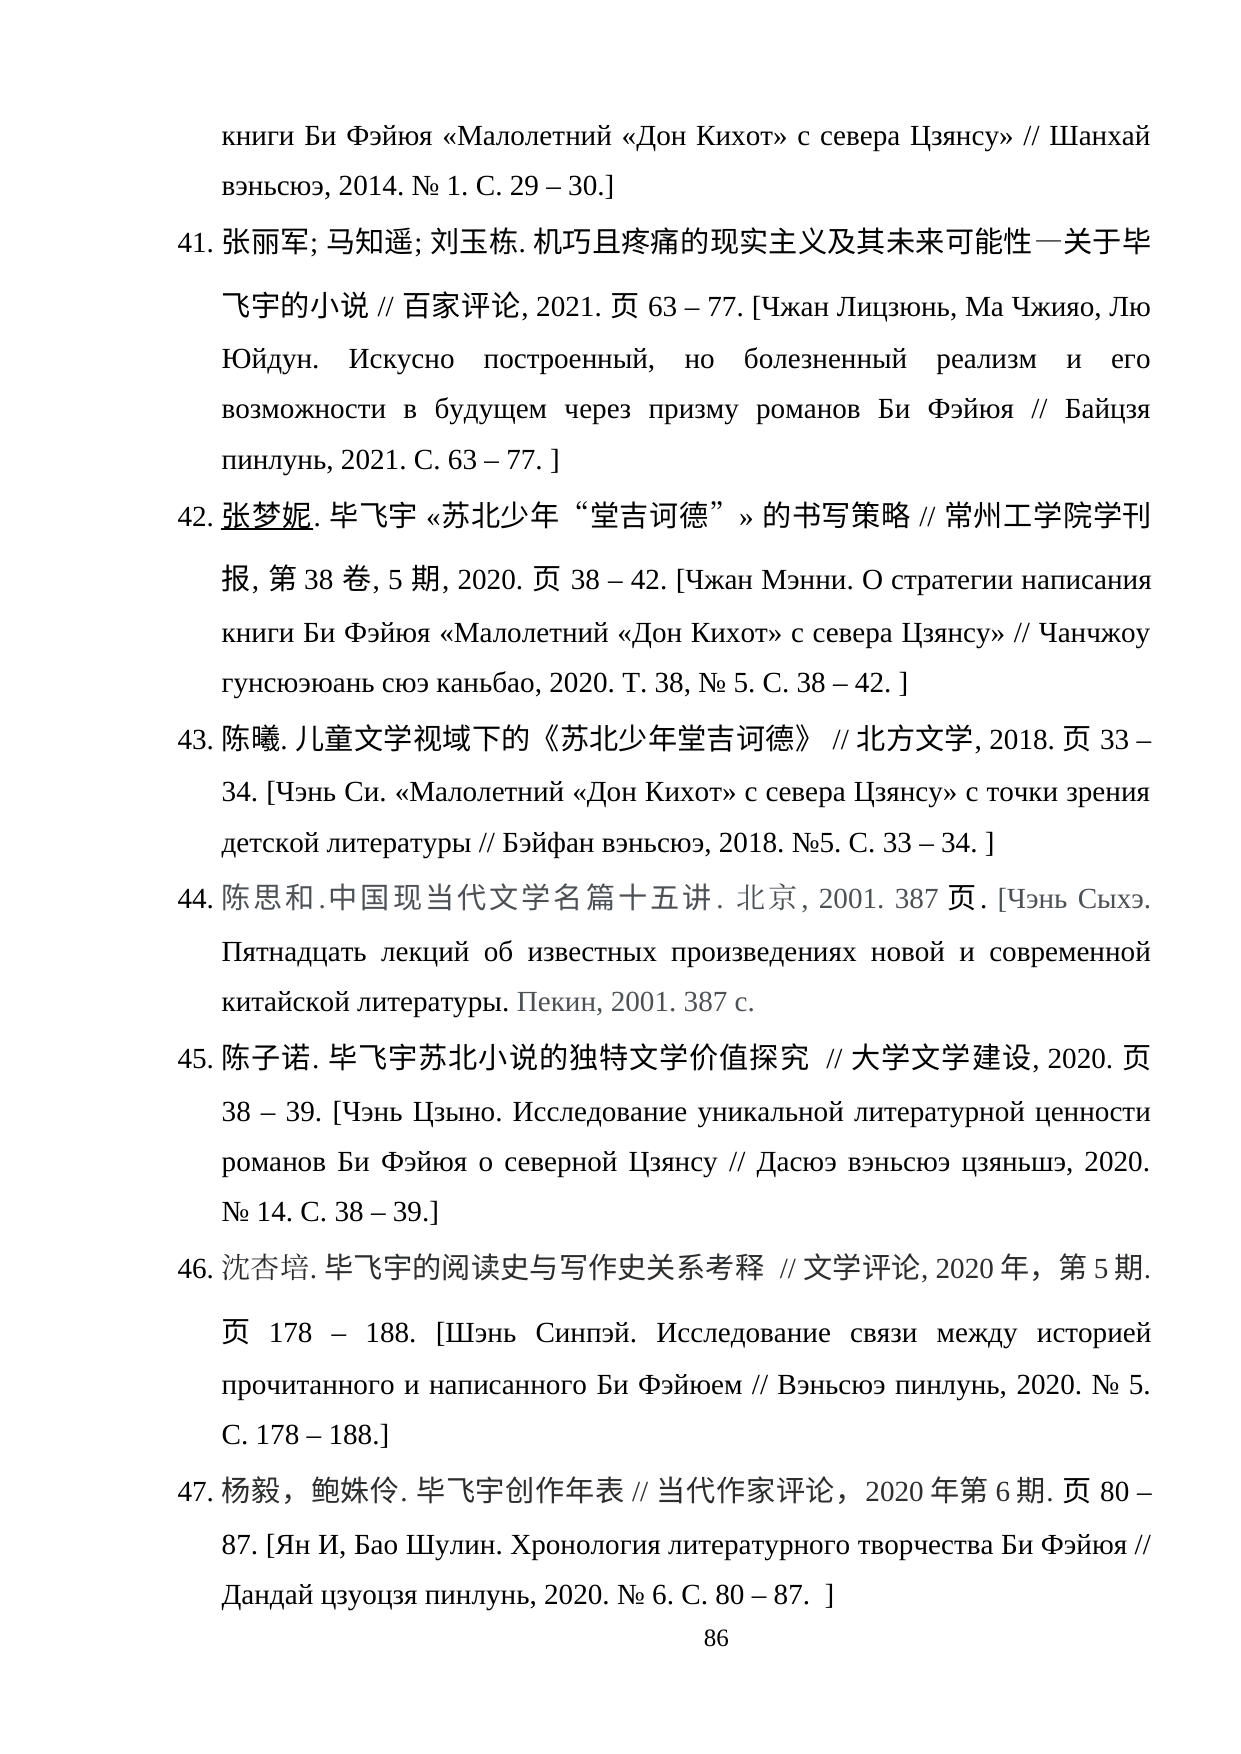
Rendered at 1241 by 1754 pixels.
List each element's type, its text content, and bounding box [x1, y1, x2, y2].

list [177, 118, 1152, 202]
list 陈子诺. 毕飞宇苏北小说的独特文学价值探究 // 大学文学建设, 2020. 页 38 – 39. [Чэнь Цзыно. Исследование уникальной литературной ценности романов Би Фэйюя о северной Цзянсу // Дасюэ вэньсюэ цзяньшэ, 2020. № 14. С. 38 – 39.] [177, 1035, 1152, 1228]
list 陈思和.中国现当代文学名篇十五讲. 北京, 2001. 387页. [Чэнь Сыхэ. Пятнадцать лекций об известных произведениях новой и современной китайской литературы. Пекин, 2001. 387 с. [177, 875, 1152, 1018]
list 张梦妮. 毕飞宇 «苏北少年“堂吉诃德”» 的书写策略 // 常州工学院学刊报, 第38 卷, 5 期, 2020. 页 38 – 42. [Чжан Мэнни. О стратегии написания книги Би Фэйюя «Малолетний «Дон Кихот» с севера Цзянсу» // Чанчжоу гунсюэюань сюэ каньбао, 2020. Т. 38, № 5. С. 38 – 42. ] [177, 492, 1152, 698]
list 沈杏培. 毕飞宇的阅读史与写作史关系考释 // 文学评论, 2020年，第5期. 页178 – 188. [Шэнь Синпэй. Исследование связи между историей прочитанного и написанного Би Фэйюем // Вэньсюэ пинлунь, 2020. № 5. С. 178 – 188.] [177, 1245, 1152, 1451]
list 张丽军; 马知遥; 刘玉栋. 机巧且疼痛的现实主义及其未来可能性—关于毕飞宇的小说 // 百家评论, 2021. 页 63 – 77. [Чжан Лицзюнь, Ма Чжияо, Лю Юйдун. Искусно построенный, но болезненный реализм и его возможности в будущем через призму романов Би Фэйюя // Байцзя пинлунь, 2021. С. 63 – 77. ] [177, 219, 1152, 475]
list 陈曦. 儿童文学视域下的《苏北少年堂吉诃德》 // 北方文学, 2018. 页 33 – 34. [Чэнь Си. «Малолетний «Дон Кихот» с севера Цзянсу» с точки зрения детской литературы // Бэйфан вэньсюэ, 2018. №5. С. 33 – 34. ] [177, 715, 1152, 858]
list 杨毅，鲍姝伶. 毕飞宇创作年表 // 当代作家评论，2020年第6期. 页 80 – 87. [Ян И, Бао Шулин. Хронология литературного творчества Би Фэйюя // Дандай цзуоцзя пинлунь, 2020. № 6. С. 80 – 87. ] [177, 1468, 1152, 1611]
